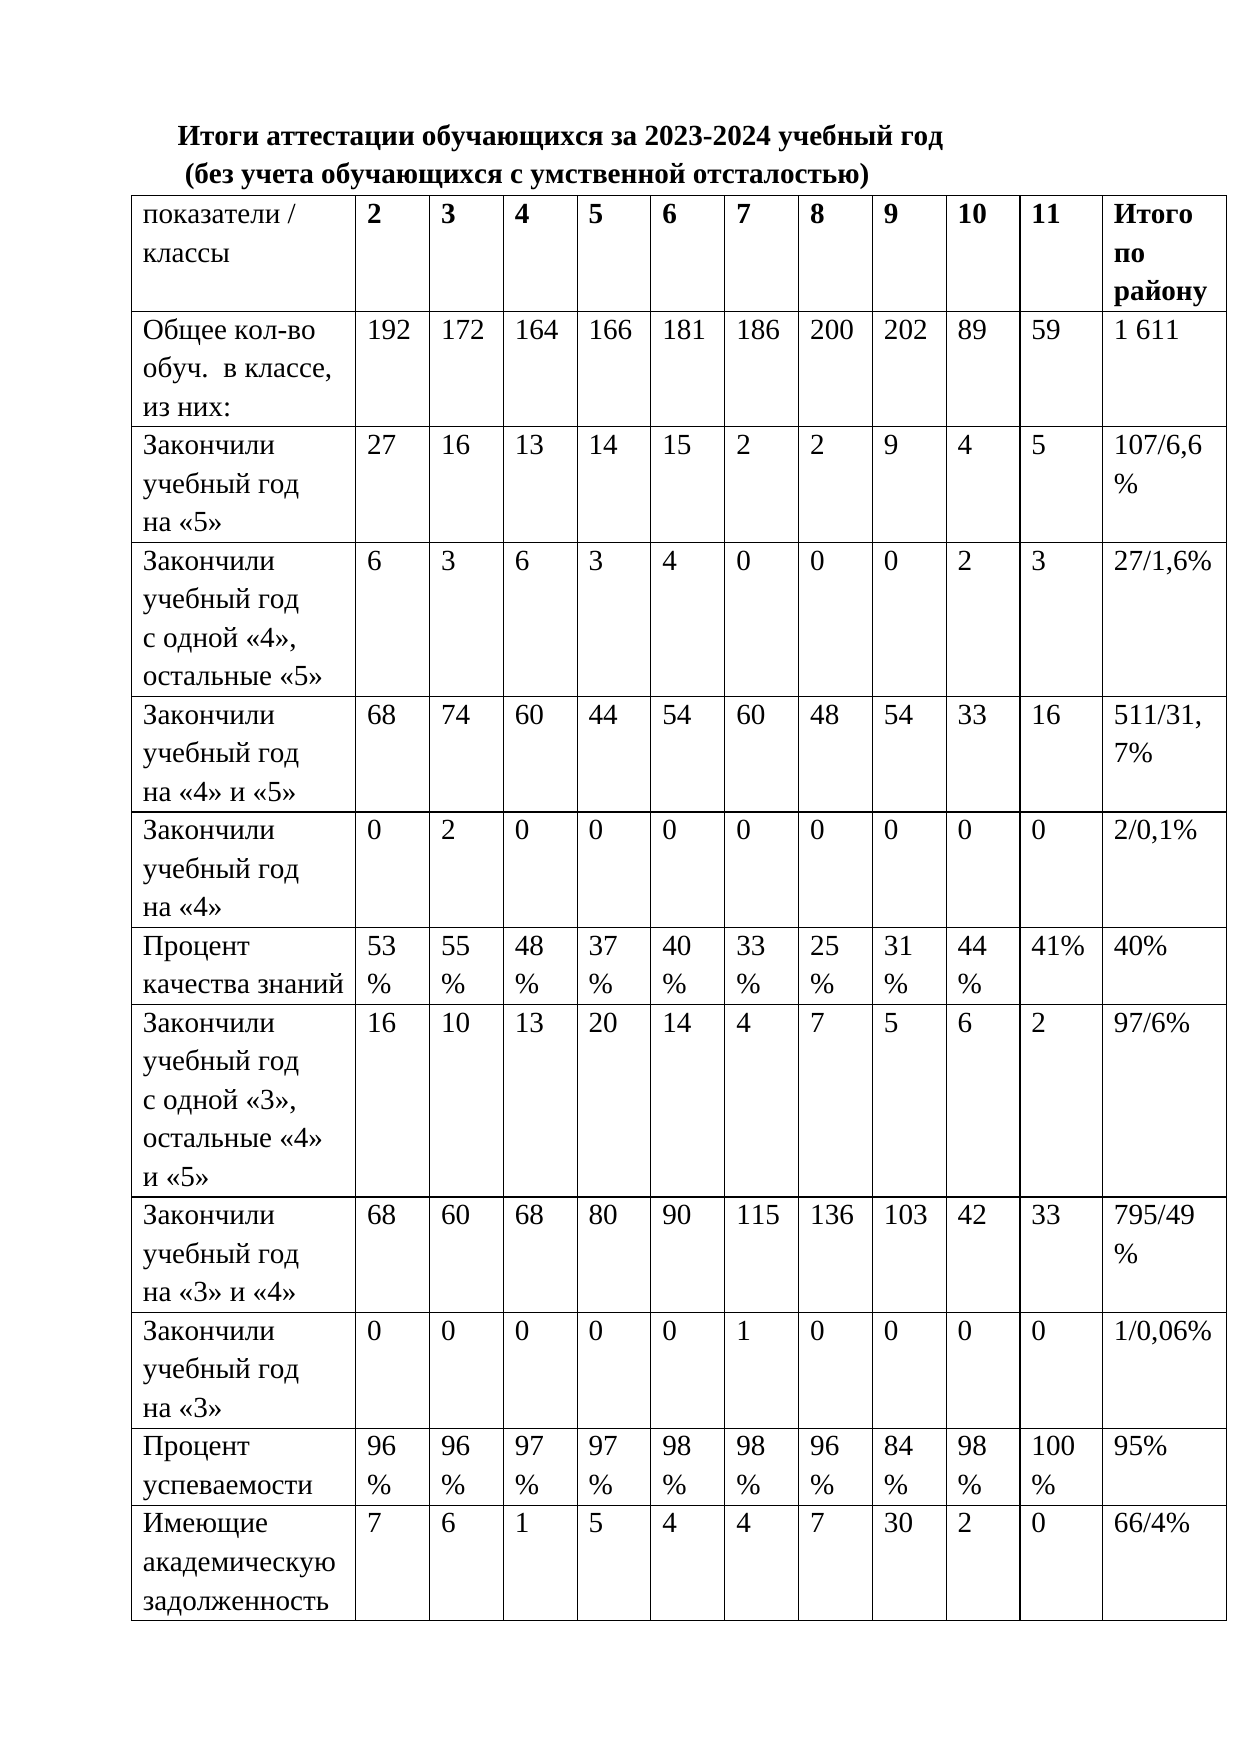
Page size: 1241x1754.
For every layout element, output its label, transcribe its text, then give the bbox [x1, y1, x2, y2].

table_cell 2 [799, 427, 872, 542]
table_cell 59 [1021, 312, 1102, 426]
table_cell 1 [504, 1506, 577, 1620]
table_cell 54 [873, 697, 946, 811]
table_cell 66/4% [1103, 1506, 1226, 1620]
table_cell 20 [578, 1005, 650, 1196]
table_cell 0 [725, 813, 798, 927]
table_cell 31% [873, 928, 946, 1004]
table_cell 41% [1021, 928, 1102, 1004]
table_cell 54 [651, 697, 724, 811]
table_cell 0 [873, 813, 946, 927]
table_cell 60 [504, 697, 577, 811]
table_cell 84% [873, 1429, 946, 1504]
table_cell 27 [356, 427, 429, 542]
table_cell 202 [873, 312, 946, 426]
table_cell 5 [1021, 427, 1102, 542]
table_cell 98% [947, 1429, 1019, 1504]
table_cell 2 [725, 427, 798, 542]
table_cell 6 [947, 1005, 1019, 1196]
table_cell 90 [651, 1198, 724, 1312]
table_cell 48% [504, 928, 577, 1004]
table_cell 25% [799, 928, 872, 1004]
table_cell 97% [504, 1429, 577, 1504]
table_cell 0 [504, 813, 577, 927]
table_cell 4 [651, 1506, 724, 1620]
text Итоги аттестации обучающихся за 2023-2024 учебный год [177, 118, 1181, 152]
table_cell 40% [651, 928, 724, 1004]
table_cell 96% [799, 1429, 872, 1504]
table_cell 0 [947, 813, 1019, 927]
table_header 9 [873, 196, 946, 311]
table_cell 115 [725, 1198, 798, 1312]
table_cell 33% [725, 928, 798, 1004]
table_cell 68 [356, 697, 429, 811]
table_cell Закончили учебный год на «3» [132, 1313, 355, 1427]
table_header 6 [651, 196, 724, 311]
table_cell 16 [356, 1005, 429, 1196]
table_cell Процент качества знаний [132, 928, 355, 1004]
table_cell 68 [356, 1198, 429, 1312]
table_cell 0 [356, 813, 429, 927]
table_header 10 [947, 196, 1019, 311]
table_cell 0 [578, 1313, 650, 1427]
table_cell 0 [799, 813, 872, 927]
table_cell 60 [430, 1198, 503, 1312]
table_cell 192 [356, 312, 429, 426]
table_cell 795/49% [1103, 1198, 1226, 1312]
table_header 8 [799, 196, 872, 311]
table_cell 0 [651, 813, 724, 927]
table_cell 0 [799, 543, 872, 696]
table_header 11 [1021, 196, 1102, 311]
table_cell 42 [947, 1198, 1019, 1312]
table_cell 6 [430, 1506, 503, 1620]
table_cell 1 [725, 1313, 798, 1427]
table_cell 3 [1021, 543, 1102, 696]
table_cell 0 [356, 1313, 429, 1427]
table_cell 4 [651, 543, 724, 696]
table_cell 95% [1103, 1429, 1226, 1504]
table_cell 37% [578, 928, 650, 1004]
table_cell Процент успеваемости [132, 1429, 355, 1504]
table_cell 0 [578, 813, 650, 927]
table_cell 2 [947, 543, 1019, 696]
table_cell 98% [725, 1429, 798, 1504]
table_header 7 [725, 196, 798, 311]
table_cell 2 [430, 813, 503, 927]
table_cell 68 [504, 1198, 577, 1312]
table_cell 136 [799, 1198, 872, 1312]
table_cell 2/0,1% [1103, 813, 1226, 927]
table_cell 44% [947, 928, 1019, 1004]
table_cell 44 [578, 697, 650, 811]
table_header 3 [430, 196, 503, 311]
table_cell 4 [725, 1005, 798, 1196]
table_cell Закончили учебный год на «4» [132, 813, 355, 927]
table_cell 4 [947, 427, 1019, 542]
table_header 2 [356, 196, 429, 311]
table_cell 33 [1021, 1198, 1102, 1312]
table_cell 0 [651, 1313, 724, 1427]
table_cell 16 [1021, 697, 1102, 811]
table_cell 98% [651, 1429, 724, 1504]
table_cell 80 [578, 1198, 650, 1312]
table_cell 0 [504, 1313, 577, 1427]
text (без учета обучающихся с умственной отсталостью) [177, 157, 1181, 190]
table_cell 96% [430, 1429, 503, 1504]
table_cell 6 [356, 543, 429, 696]
table_cell 15 [651, 427, 724, 542]
table_cell 100% [1021, 1429, 1102, 1504]
table_cell 14 [578, 427, 650, 542]
table_cell 0 [873, 543, 946, 696]
table_cell 33 [947, 697, 1019, 811]
table_cell 96% [356, 1429, 429, 1504]
table_cell 0 [1021, 813, 1102, 927]
table_cell 74 [430, 697, 503, 811]
table_cell Закончили учебный год на «3» и «4» [132, 1198, 355, 1312]
table_cell Закончили учебный год на «4» и «5» [132, 697, 355, 811]
table_cell 511/31,7% [1103, 697, 1226, 811]
table_cell 60 [725, 697, 798, 811]
table_cell 7 [799, 1506, 872, 1620]
table_cell 40% [1103, 928, 1226, 1004]
table_header 4 [504, 196, 577, 311]
table_cell 55% [430, 928, 503, 1004]
table_cell 14 [651, 1005, 724, 1196]
table_cell 0 [430, 1313, 503, 1427]
table_cell 0 [799, 1313, 872, 1427]
table_cell 89 [947, 312, 1019, 426]
table_cell 3 [430, 543, 503, 696]
table_cell 0 [947, 1313, 1019, 1427]
table_cell 0 [1021, 1506, 1102, 1620]
table_cell 3 [578, 543, 650, 696]
table_cell 9 [873, 427, 946, 542]
table_cell 181 [651, 312, 724, 426]
table_cell 7 [799, 1005, 872, 1196]
table_cell 1 611 [1103, 312, 1226, 426]
table_cell 5 [578, 1506, 650, 1620]
table_header 5 [578, 196, 650, 311]
table_cell 97% [578, 1429, 650, 1504]
table_cell 53% [356, 928, 429, 1004]
table_cell 1/0,06% [1103, 1313, 1226, 1427]
table_cell 6 [504, 543, 577, 696]
table_cell 48 [799, 697, 872, 811]
table_cell 7 [356, 1506, 429, 1620]
table_cell 103 [873, 1198, 946, 1312]
table_cell 30 [873, 1506, 946, 1620]
table_cell 2 [1021, 1005, 1102, 1196]
table_header Итого по району [1103, 196, 1226, 311]
table_cell Закончили учебный год с одной «4», остальные «5» [132, 543, 355, 696]
table_cell 10 [430, 1005, 503, 1196]
table_cell 0 [873, 1313, 946, 1427]
table_cell 4 [725, 1506, 798, 1620]
table_cell 200 [799, 312, 872, 426]
table_cell 164 [504, 312, 577, 426]
table_cell 107/6,6% [1103, 427, 1226, 542]
table_cell Имеющие академическую задолженность [132, 1506, 355, 1620]
table_cell Общее кол-во обуч. в классе, из них: [132, 312, 355, 426]
table_cell 0 [725, 543, 798, 696]
table_cell 0 [1021, 1313, 1102, 1427]
table_cell 13 [504, 427, 577, 542]
table_cell 166 [578, 312, 650, 426]
table_cell 2 [947, 1506, 1019, 1620]
table_cell 172 [430, 312, 503, 426]
table_cell 13 [504, 1005, 577, 1196]
table_cell Закончили учебный год с одной «3», остальные «4» и «5» [132, 1005, 355, 1196]
table_cell 186 [725, 312, 798, 426]
table_cell 97/6% [1103, 1005, 1226, 1196]
table_cell Закончили учебный год на «5» [132, 427, 355, 542]
table_cell 16 [430, 427, 503, 542]
table_cell 5 [873, 1005, 946, 1196]
table_cell 27/1,6% [1103, 543, 1226, 696]
table_header показатели / классы [132, 196, 355, 311]
